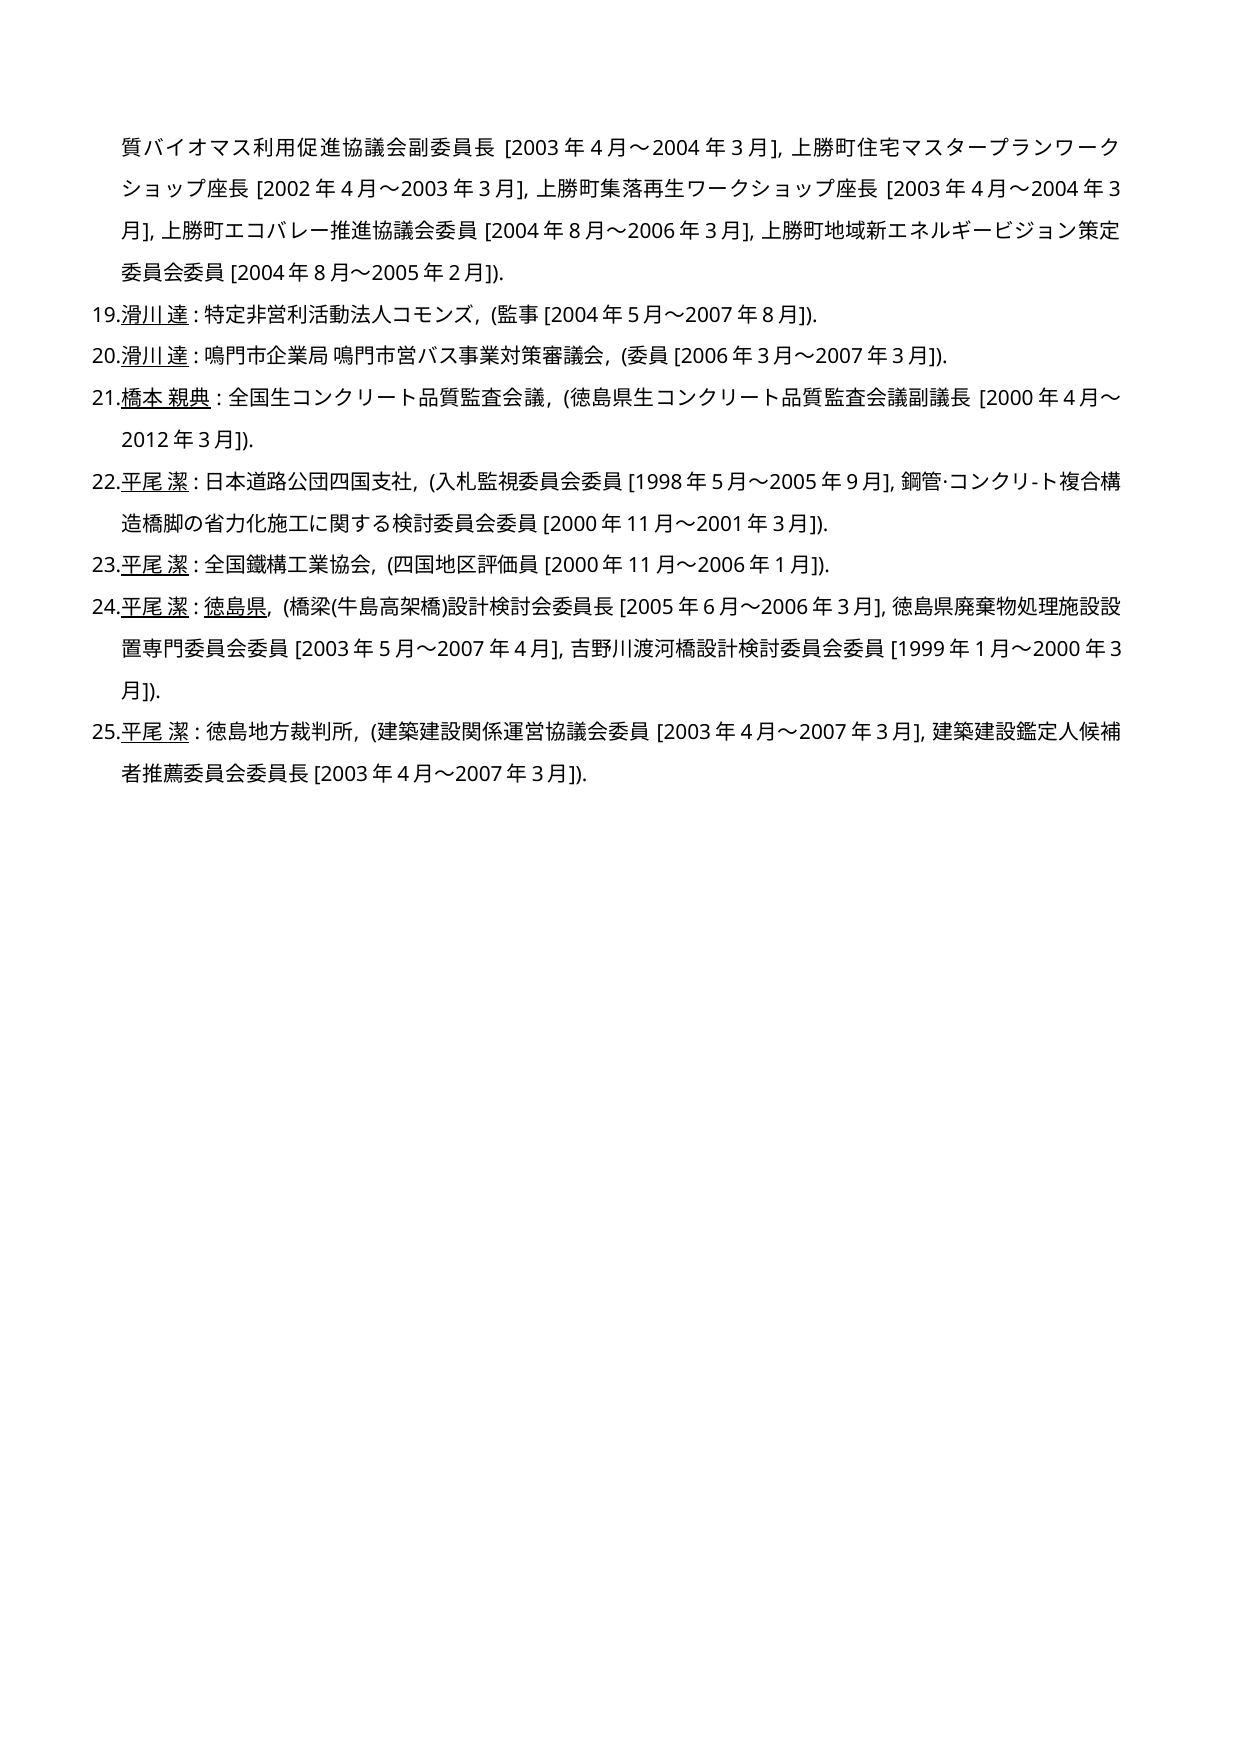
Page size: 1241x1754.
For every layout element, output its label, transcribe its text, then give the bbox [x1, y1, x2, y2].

list 平尾 潔 : 全国鐵構工業協会, (四国地区評価員 [2000年11月〜2006年1月]). [92, 543, 1122, 584]
list 平尾 潔 : 日本道路公団四国支社, (入札監視委員会委員 [1998年5月〜2005年9月], 鋼管·コンクリ-ト複合構造橋脚の省力化施工に関する検討委員会委員 [2000年11月〜2001年3月]). [92, 459, 1122, 543]
list 橋本 親典 : 全国生コンクリート品質監査会議, (徳島県生コンクリート品質監査会議副議長 [2000年4月〜2012年3月]). [92, 376, 1122, 459]
list 平尾 潔 : 徳島地方裁判所, (建築建設関係運営協議会委員 [2003年4月〜2007年3月], 建築建設鑑定人候補者推薦委員会委員長 [2003年4月〜2007年3月]). [92, 710, 1122, 793]
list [92, 125, 1122, 292]
list 平尾 潔 : 徳島県, (橋梁(牛島高架橋)設計検討会委員長 [2005年6月〜2006年3月], 徳島県廃棄物処理施設設置専門委員会委員 [2003年5月〜2007年4月], 吉野川渡河橋設計検討委員会委員 [1999年1月〜2000年3月]). [92, 584, 1122, 710]
list 滑川 達 : 特定非営利活動法人コモンズ, (監事 [2004年5月〜2007年8月]). [92, 292, 1122, 334]
list 滑川 達 : 鳴門市企業局 鳴門市営バス事業対策審議会, (委員 [2006年3月〜2007年3月]). [92, 334, 1122, 376]
